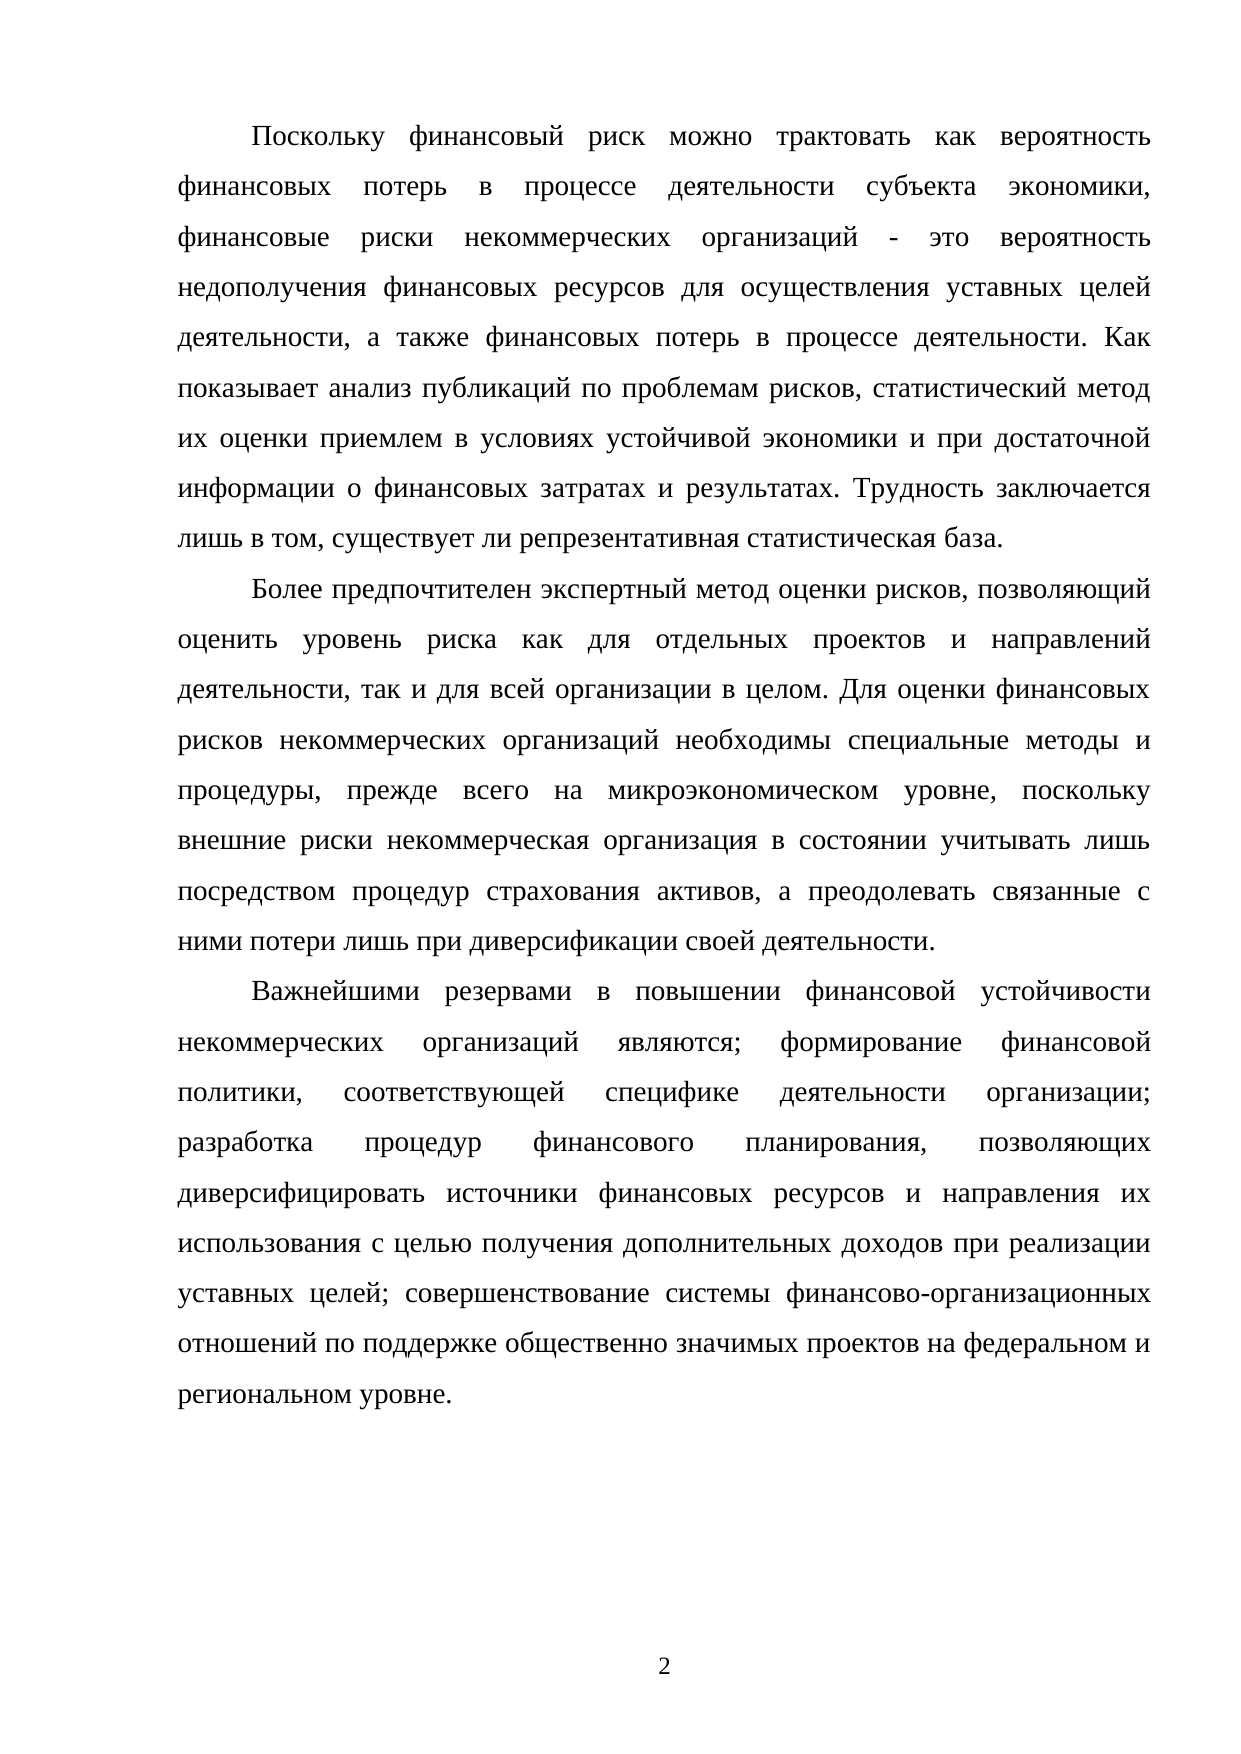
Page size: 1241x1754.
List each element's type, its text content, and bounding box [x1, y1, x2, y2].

text Поскольку финансовый риск можно трактовать как вероятность финансовых потерь в процессе деятельности субъекта экономики, финансовые риски некоммерческих организаций - это вероятность недополучения финансовых ресурсов для осуществления уставных целей деятельности, а также финансовых потерь в процессе деятельности. Как показывает анализ публикаций по проблемам рисков, статистический метод их оценки приемлем в условиях устойчивой экономики и при достаточной информации о финансовых затратах и результатах. Трудность заключается лишь в том, существует ли репрезентативная статистическая база. [177, 118, 1152, 554]
text Более предпочтителен экспертный метод оценки рисков, позволяющий оценить уровень риска как для отдельных проектов и направлений деятельности, так и для всей организации в целом. Для оценки финансовых рисков некоммерческих организаций необходимы специальные методы и процедуры, прежде всего на микроэкономическом уровне, поскольку внешние риски некоммерческая организация в состоянии учитывать лишь посредством процедур страхования активов, а преодолевать связанные с ними потери лишь при диверсификации своей деятельности. [177, 571, 1152, 957]
text Важнейшими резервами в повышении финансовой устойчивости некоммерческих организаций являются; формирование финансовой политики, соответствующей специфике деятельности организации; разработка процедур финансового планирования, позволяющих диверсифицировать источники финансовых ресурсов и направления их использования с целью получения дополнительных доходов при реализации уставных целей; совершенствование системы финансово-организационных отношений по поддержке общественно значимых проектов на федеральном и региональном уровне. [177, 973, 1152, 1409]
